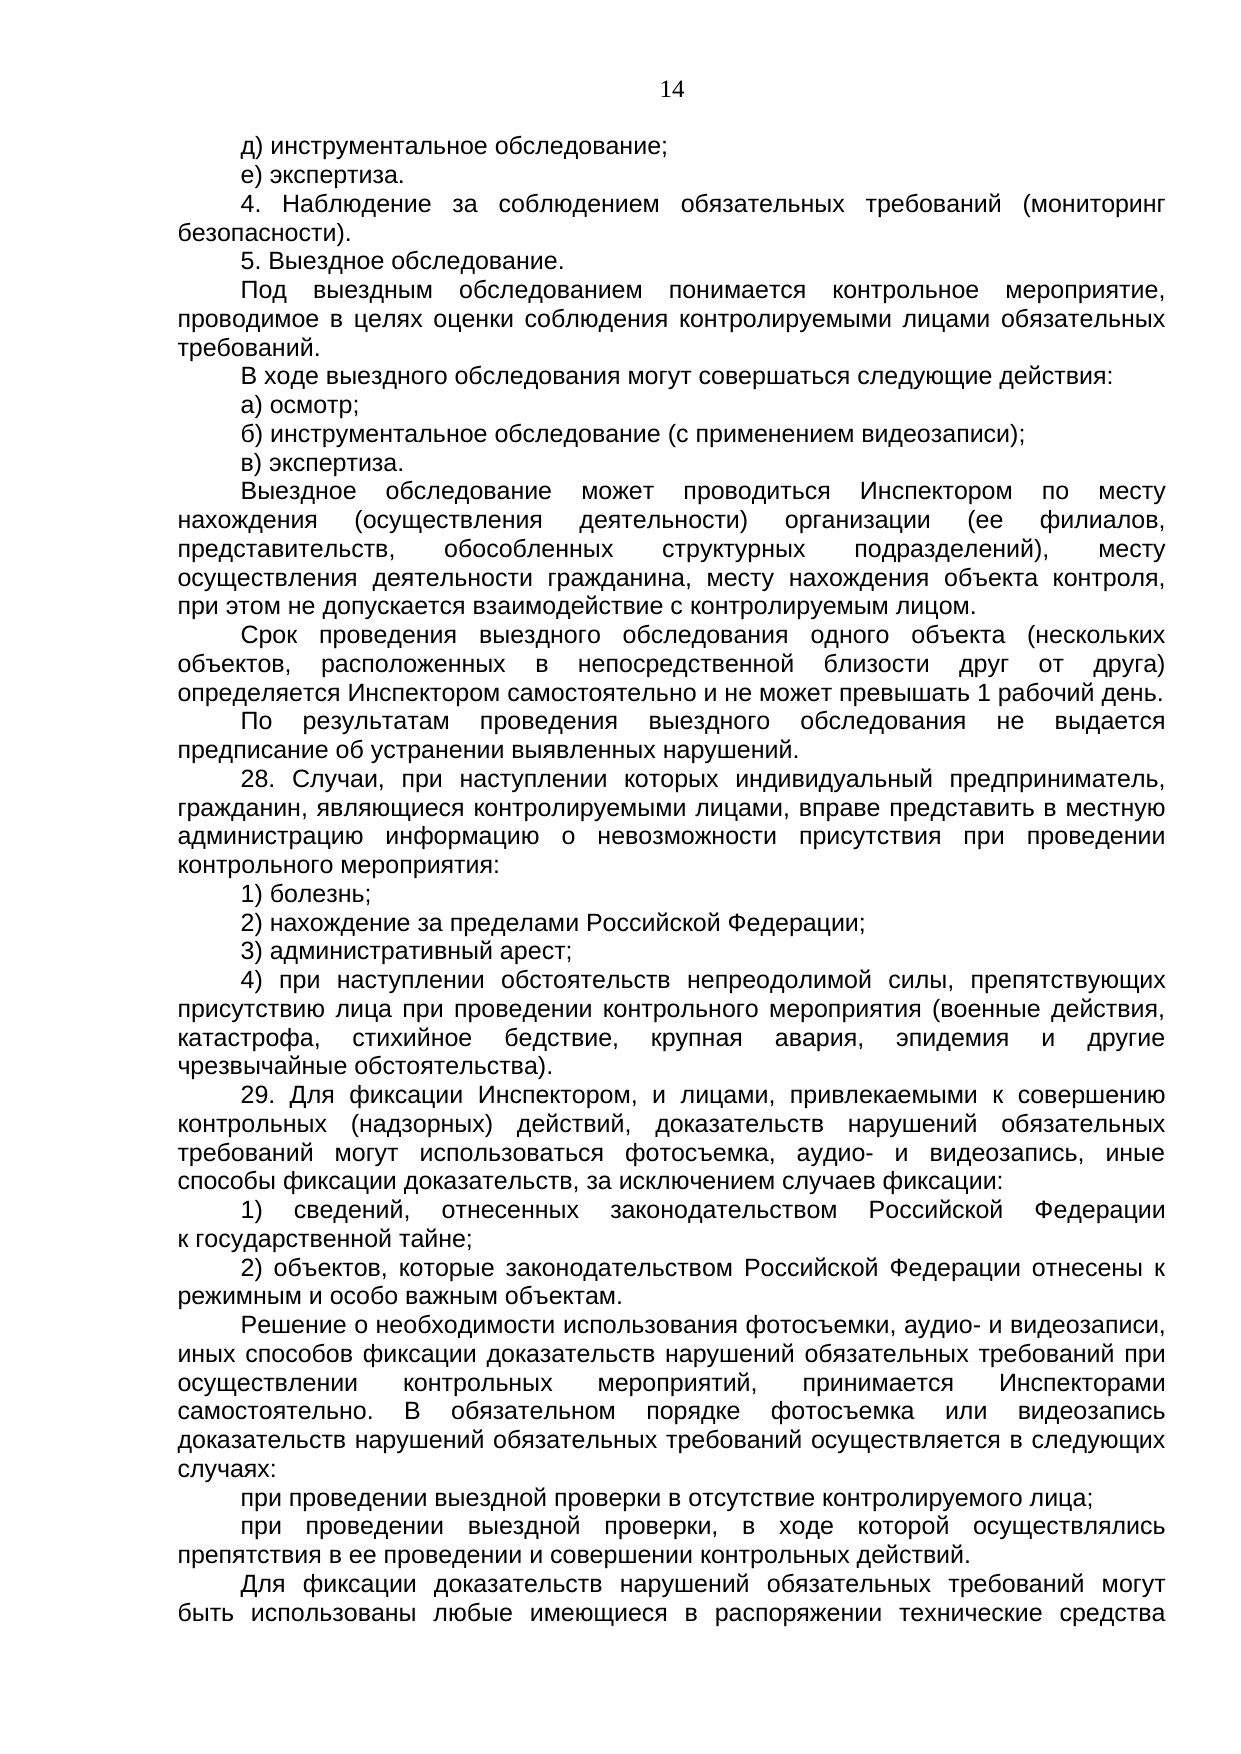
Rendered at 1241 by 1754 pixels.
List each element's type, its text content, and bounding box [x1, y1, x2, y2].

text при проведении выездной проверки в отсутствие контролируемого лица; [177, 1482, 1167, 1511]
text 5. Выездное обследование. [177, 246, 1167, 275]
text б) инструментальное обследование (с применением видеозаписи); [177, 419, 1167, 447]
text 4) при наступлении обстоятельств непреодолимой силы, препятствующих присутствию лица при проведении контрольного мероприятия (военные действия, катастрофа, стихийное бедствие, крупная авария, эпидемия и другие чрезвычайные обстоятельства). [177, 965, 1167, 1080]
text В ходе выездного обследования могут совершаться следующие действия: [177, 361, 1167, 390]
text Выездное обследование может проводиться Инспектором по месту нахождения (осуществления деятельности) организации (ее филиалов, представительств, обособленных структурных подразделений), месту осуществления деятельности гражданина, месту нахождения объекта контроля, при этом не допускается взаимодействие с контролируемым лицом. [177, 476, 1167, 620]
text Под выездным обследованием понимается контрольное мероприятие, проводимое в целях оценки соблюдения контролируемыми лицами обязательных требований. [177, 275, 1167, 361]
text при проведении выездной проверки, в ходе которой осуществлялись препятствия в ее проведении и совершении контрольных действий. [177, 1511, 1167, 1569]
text 2) объектов, которые законодательством Российской Федерации отнесены к режимным и особо важным объектам. [177, 1252, 1167, 1310]
text По результатам проведения выездного обследования не выдается предписание об устранении выявленных нарушений. [177, 706, 1167, 764]
text а) осмотр; [177, 390, 1167, 419]
text д) инструментальное обследование; [177, 131, 1167, 160]
text 29. Для фиксации Инспектором, и лицами, привлекаемыми к совершению контрольных (надзорных) действий, доказательств нарушений обязательных требований могут использоваться фотосъемка, аудио- и видеозапись, иные способы фиксации доказательств, за исключением случаев фиксации: [177, 1080, 1167, 1195]
text в) экспертиза. [177, 447, 1167, 476]
text 4. Наблюдение за соблюдением обязательных требований (мониторинг безопасности). [177, 189, 1167, 246]
text Решение о необходимости использования фотосъемки, аудио- и видеозаписи, иных способов фиксации доказательств нарушений обязательных требований при осуществлении контрольных мероприятий, принимается Инспекторами самостоятельно. В обязательном порядке фотосъемка или видеозапись доказательств нарушений обязательных требований осуществляется в следующих случаях: [177, 1310, 1167, 1482]
text е) экспертиза. [177, 160, 1167, 189]
text Срок проведения выездного обследования одного объекта (нескольких объектов, расположенных в непосредственной близости друг от друга) определяется Инспектором самостоятельно и не может превышать 1 рабочий день. [177, 620, 1167, 706]
text 2) нахождение за пределами Российской Федерации; [177, 907, 1167, 936]
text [177, 1569, 1167, 1626]
text 3) административный арест; [177, 936, 1167, 965]
text 28. Случаи, при наступлении которых индивидуальный предприниматель, гражданин, являющиеся контролируемыми лицами, вправе представить в местную администрацию информацию о невозможности присутствия при проведении контрольного мероприятия: [177, 764, 1167, 879]
text 1) болезнь; [177, 879, 1167, 907]
text 1) сведений, отнесенных законодательством Российской Федерации к государственной тайне; [177, 1195, 1167, 1252]
